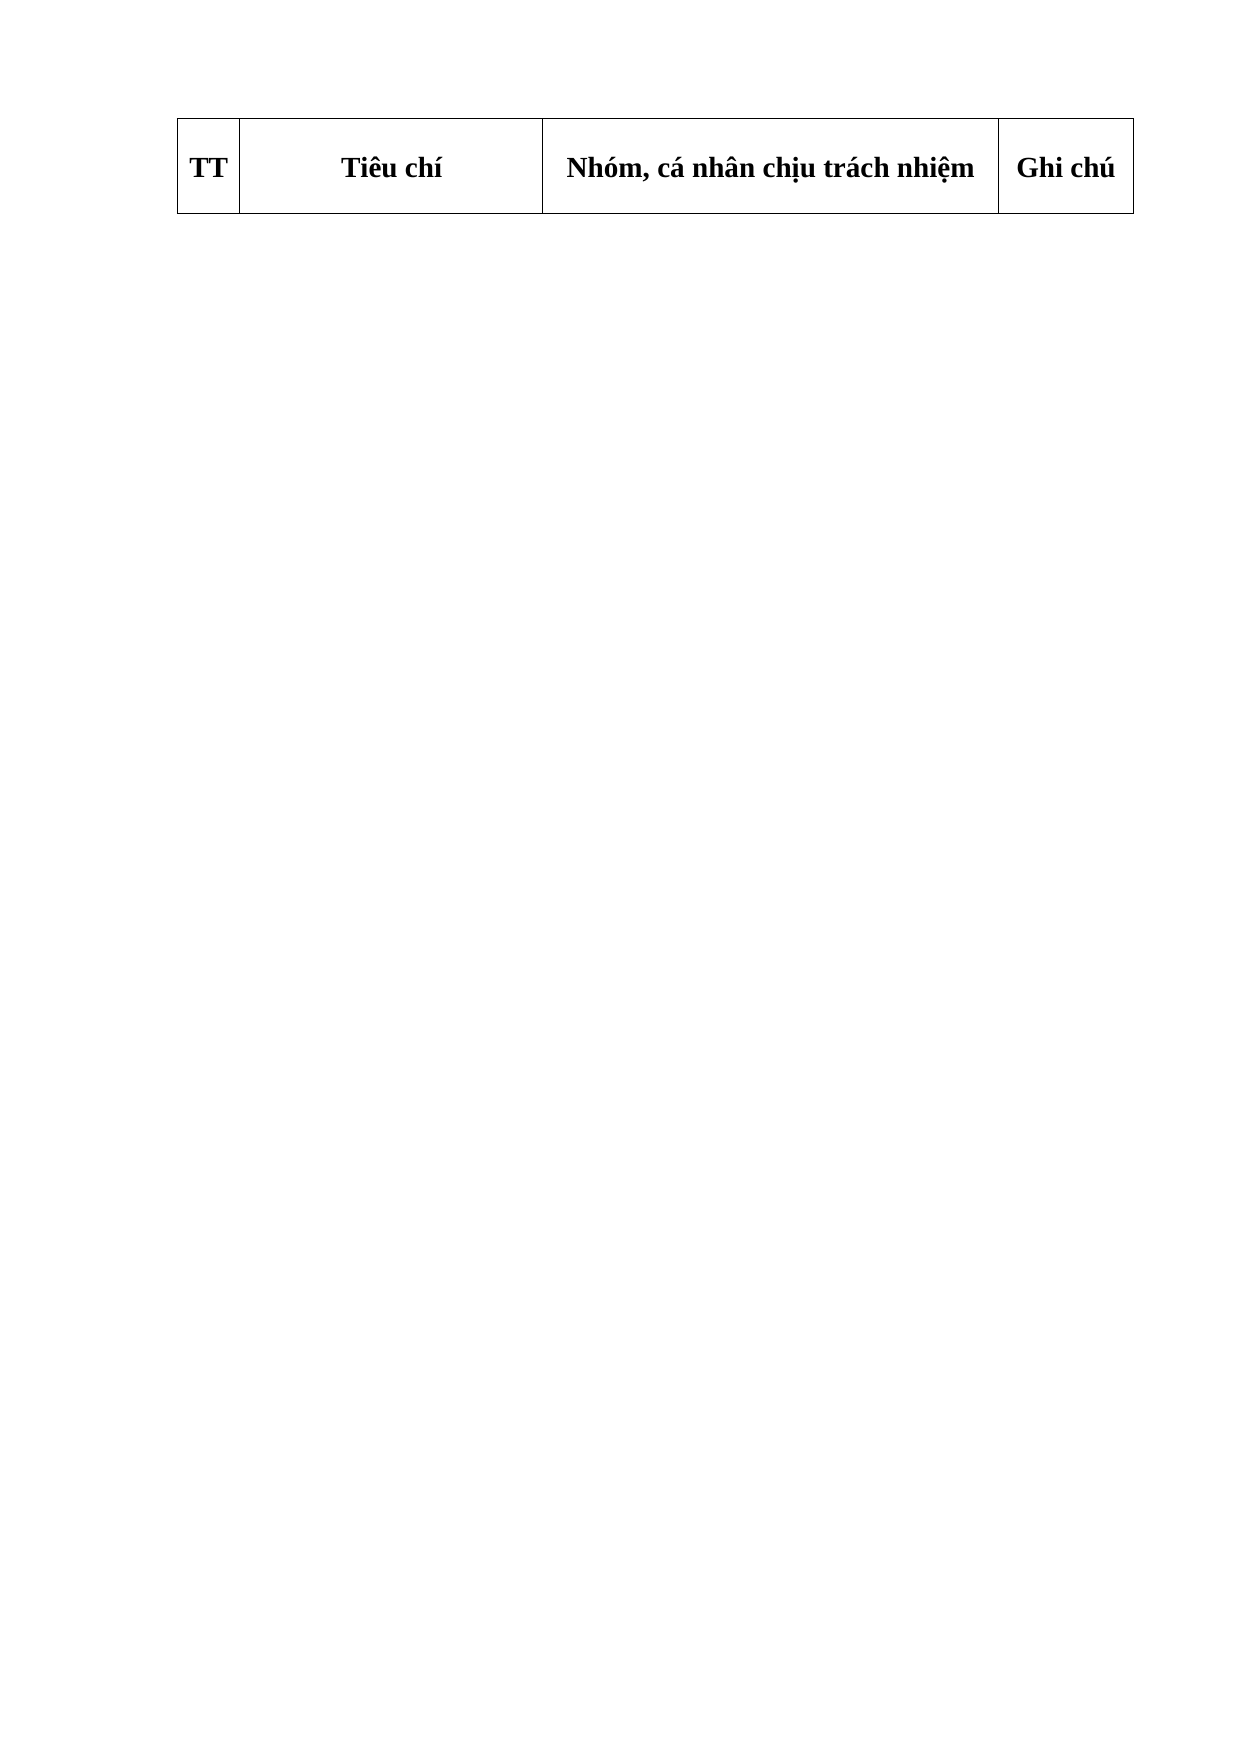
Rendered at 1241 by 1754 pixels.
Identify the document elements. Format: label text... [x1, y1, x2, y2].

table_header TT [178, 119, 239, 212]
table_header Tiêu chí [240, 119, 542, 212]
table_header Ghi chú [999, 119, 1133, 212]
table_header Nhóm, cá nhân chịu trách nhiệm [543, 119, 998, 212]
